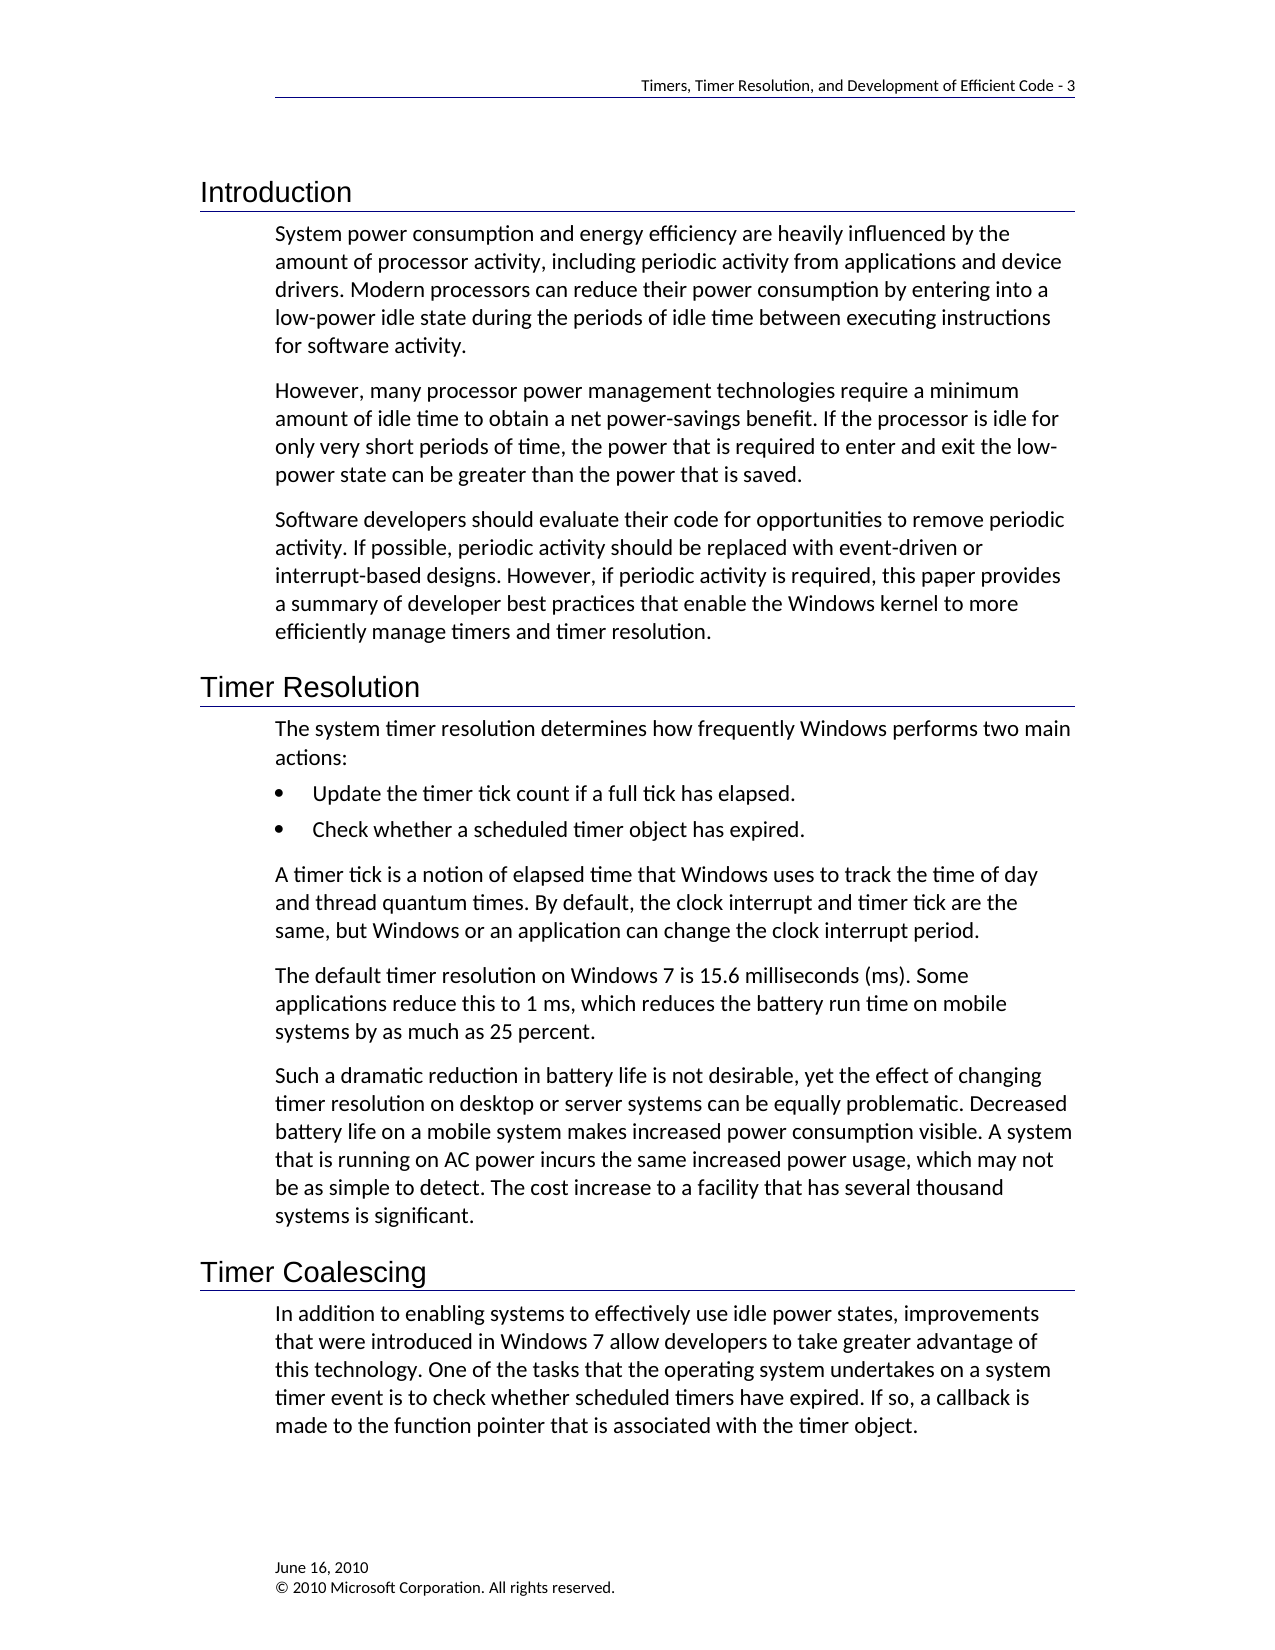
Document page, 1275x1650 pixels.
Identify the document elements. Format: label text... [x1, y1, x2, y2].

text Such a dramatic reduction in battery life is not desirable, yet the effect of changing timer resolution on desktop or server systems can be equally problematic. Decreased battery life on a mobile system makes increased power consumption visible. A system that is running on AC power incurs the same increased power usage, which may not be as simple to detect. The cost increase to a facility that has several thousand systems is significant. [275, 1061, 1075, 1229]
text The system timer resolution determines how frequently Windows performs two main actions: [275, 714, 1075, 771]
text However, many processor power management technologies require a minimum amount of idle time to obtain a net power-savings benefit. If the processor is idle for only very short periods of time, the power that is required to enter and exit the low-power state can be greater than the power that is saved. [275, 376, 1075, 488]
list Update the timer tick count if a full tick has elapsed. [275, 779, 1075, 807]
text In addition to enabling systems to effectively use idle power states, improvements that were introduced in Windows 7 allow developers to take greater advantage of this technology. One of the tasks that the operating system undertakes on a system timer event is to check whether scheduled timers have expired. If so, a callback is made to the function pointer that is associated with the timer object. [275, 1299, 1075, 1439]
text Software developers should evaluate their code for opportunities to remove periodic activity. If possible, periodic activity should be replaced with event-driven or interrupt-based designs. However, if periodic activity is required, this paper provides a summary of developer best practices that enable the Windows kernel to more efficiently manage timers and timer resolution. [275, 505, 1075, 645]
subtitle Timer Coalescing [200, 1254, 1075, 1290]
list Check whether a scheduled timer object has expired. [275, 815, 1075, 843]
text The default timer resolution on Windows 7 is 15.6 milliseconds (ms). Some applications reduce this to 1 ms, which reduces the battery run time on mobile systems by as much as 25 percent. [275, 961, 1075, 1045]
text A timer tick is a notion of elapsed time that Windows uses to track the time of day and thread quantum times. By default, the clock interrupt and timer tick are the same, but Windows or an application can change the clock interrupt period. [275, 860, 1075, 944]
text System power consumption and energy efficiency are heavily influenced by the amount of processor activity, including periodic activity from applications and device drivers. Modern processors can reduce their power consumption by entering into a low-power idle state during the periods of idle time between executing instructions for software activity. [275, 219, 1075, 359]
subtitle Timer Resolution [200, 670, 1075, 706]
subtitle Introduction [200, 175, 1075, 211]
